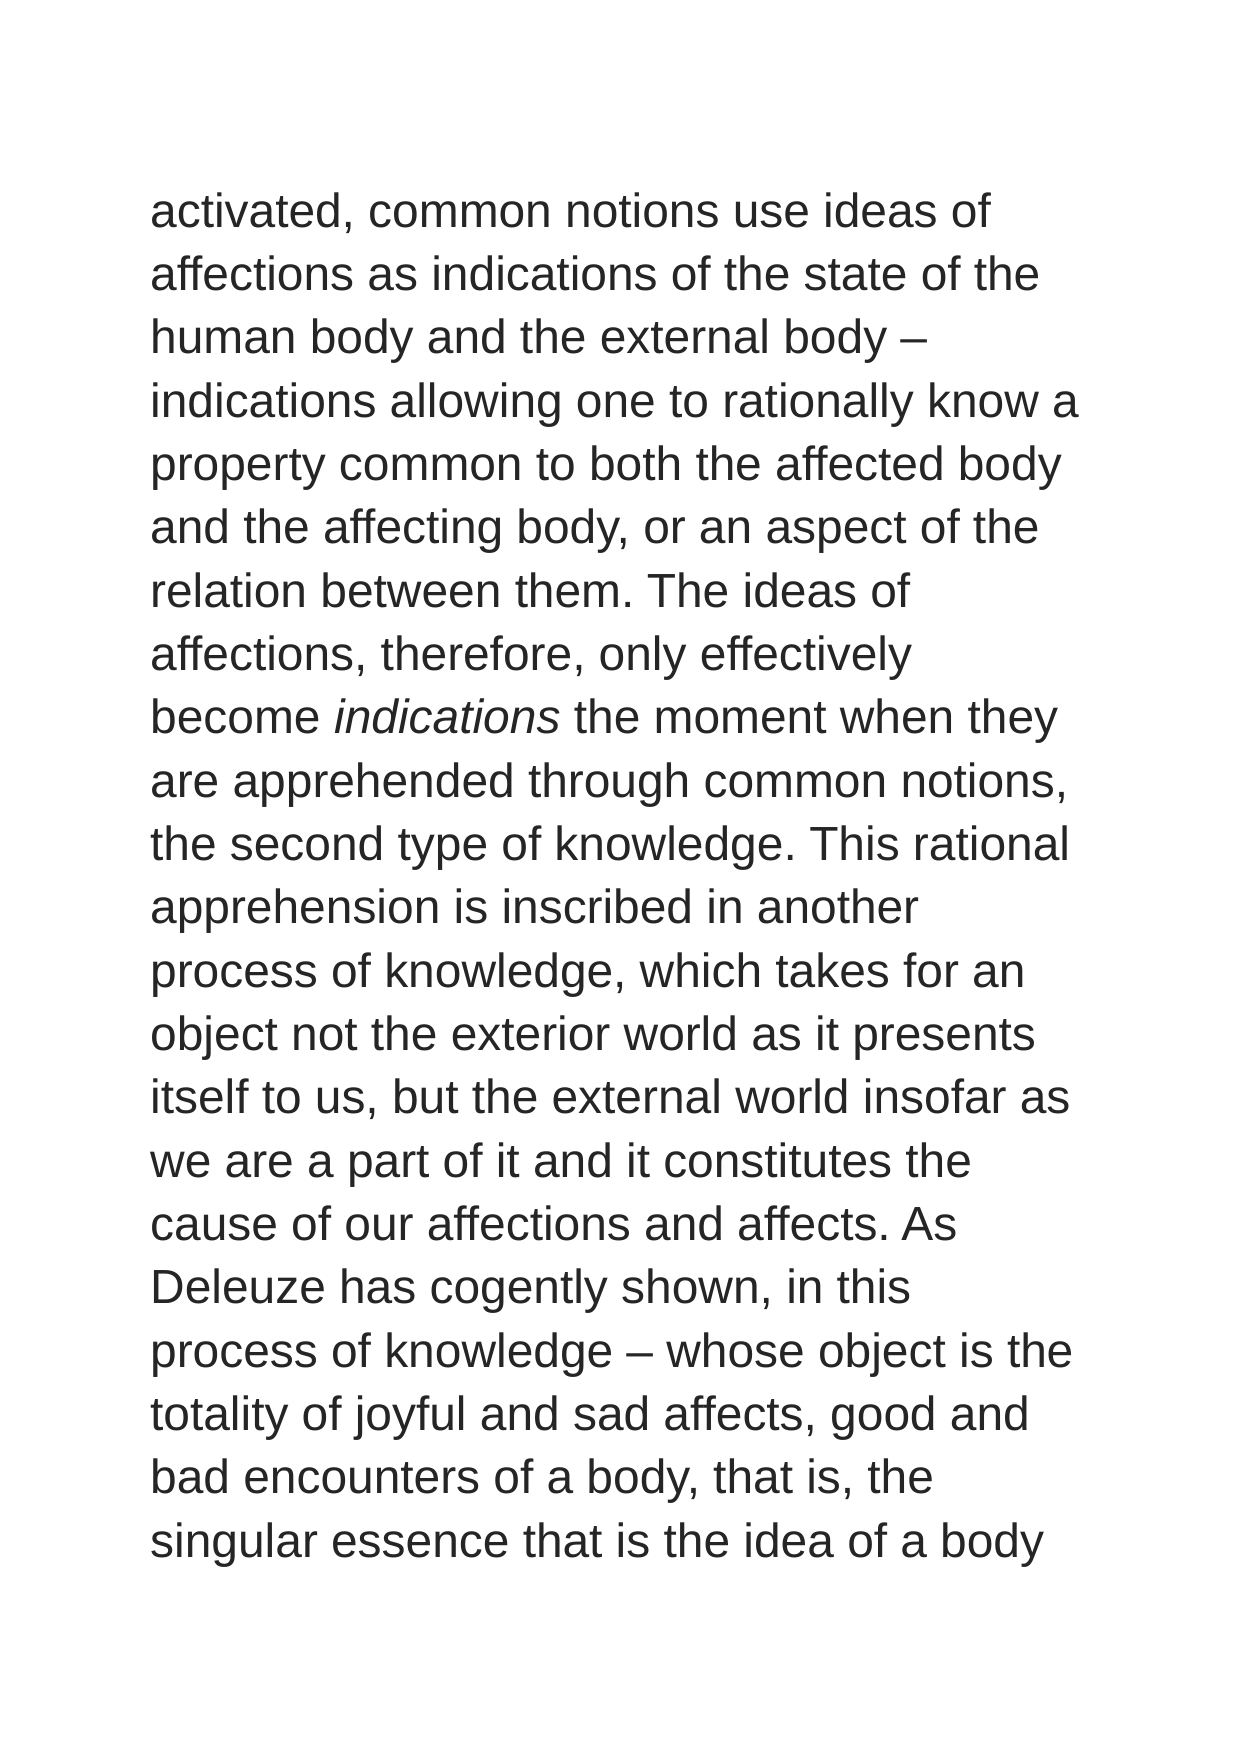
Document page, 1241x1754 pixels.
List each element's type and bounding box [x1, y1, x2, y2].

text [150, 189, 1090, 1574]
